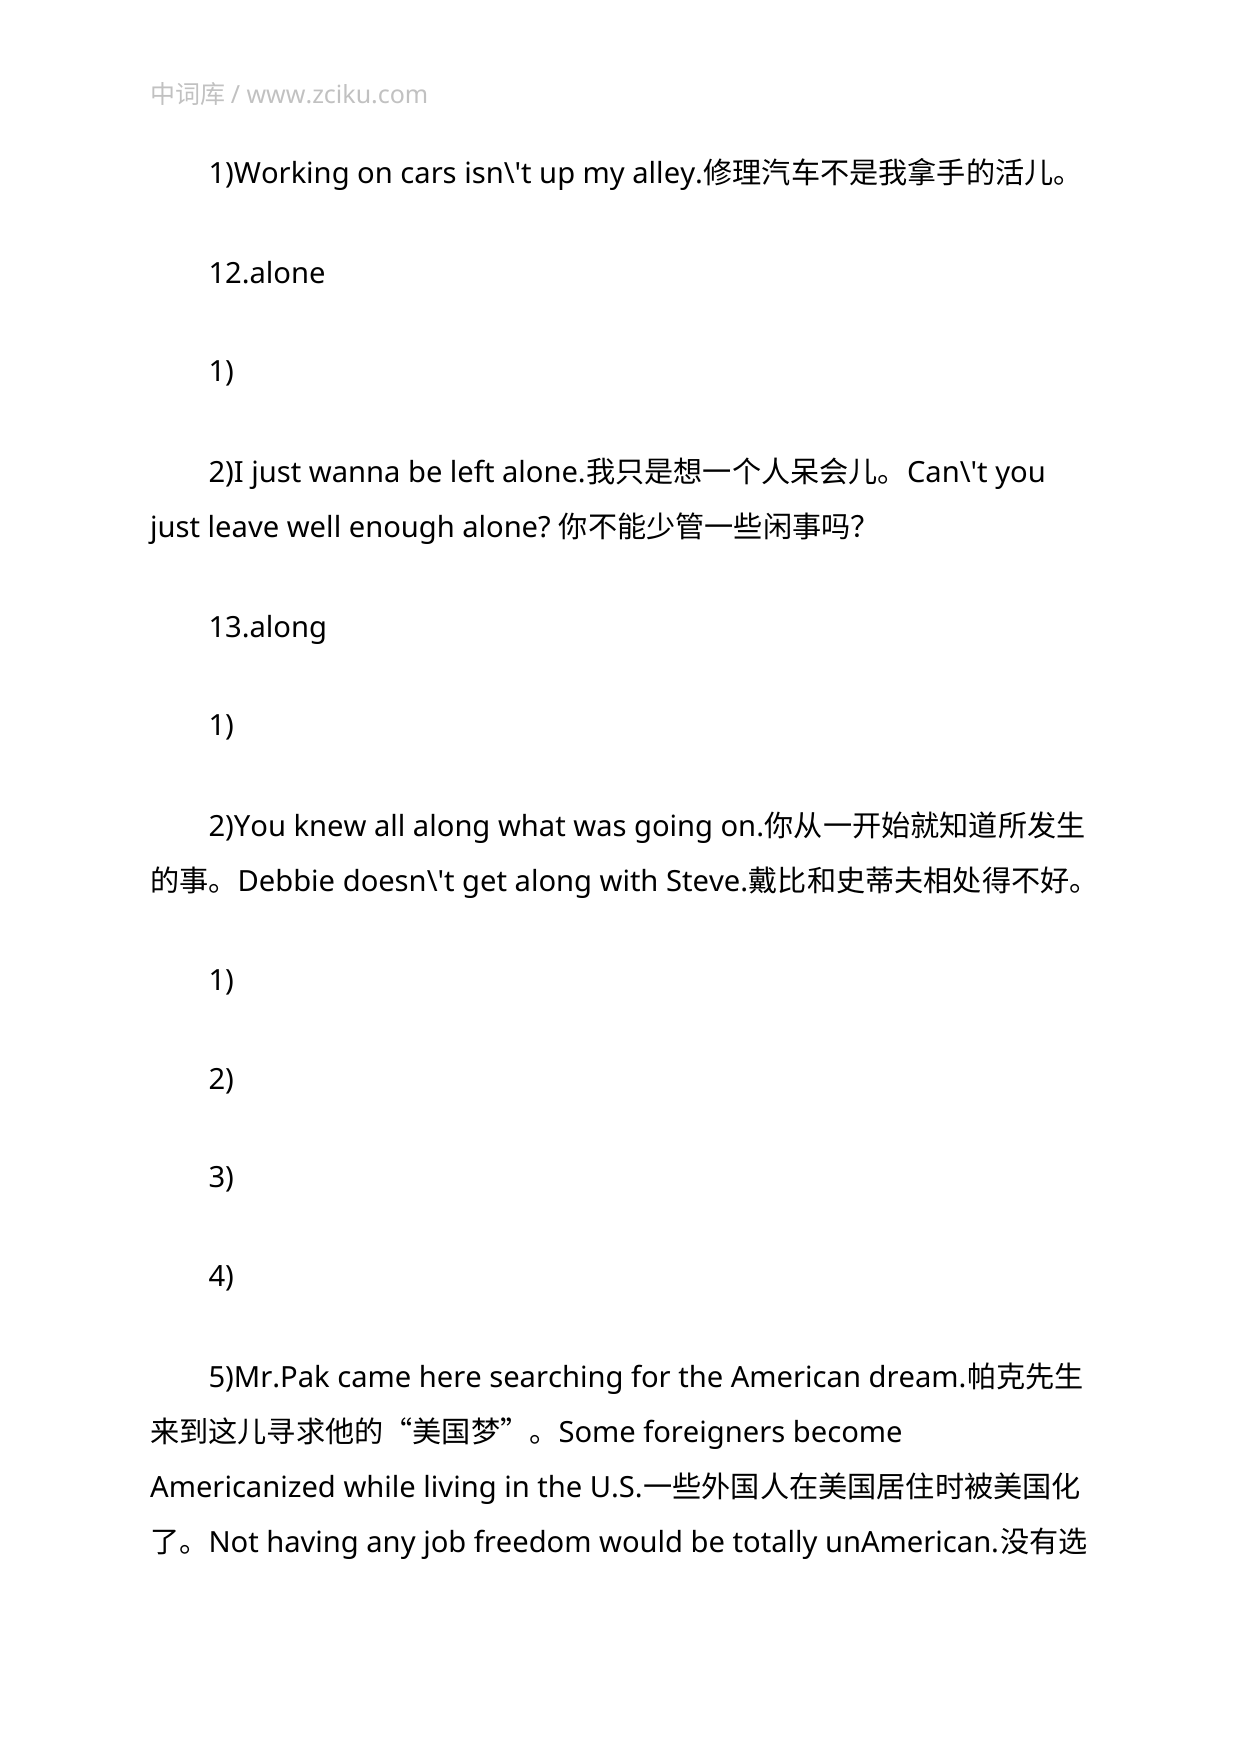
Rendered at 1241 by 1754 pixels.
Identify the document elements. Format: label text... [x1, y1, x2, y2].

text 2) [150, 1058, 1090, 1098]
text 1) [150, 350, 1090, 390]
text 1) [150, 960, 1090, 999]
text 12.alone [150, 252, 1090, 292]
text 3) [150, 1157, 1090, 1196]
text 2)I just wanna be left alone.我只是想一个人呆会儿。Can\'t you just leave well enough alone? 你不能少管一些闲事吗？ [150, 449, 1090, 546]
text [150, 1353, 1090, 1561]
text 13.along [150, 606, 1090, 646]
text 2)You knew all along what was going on.你从一开始就知道所发生的事。Debbie doesn\'t get along with Steve.戴比和史蒂夫相处得不好。 [150, 803, 1090, 900]
text 4) [150, 1255, 1090, 1295]
text 1)Working on cars isn\'t up my alley.修理汽车不是我拿手的活儿。 [150, 150, 1090, 192]
text 1) [150, 704, 1090, 744]
